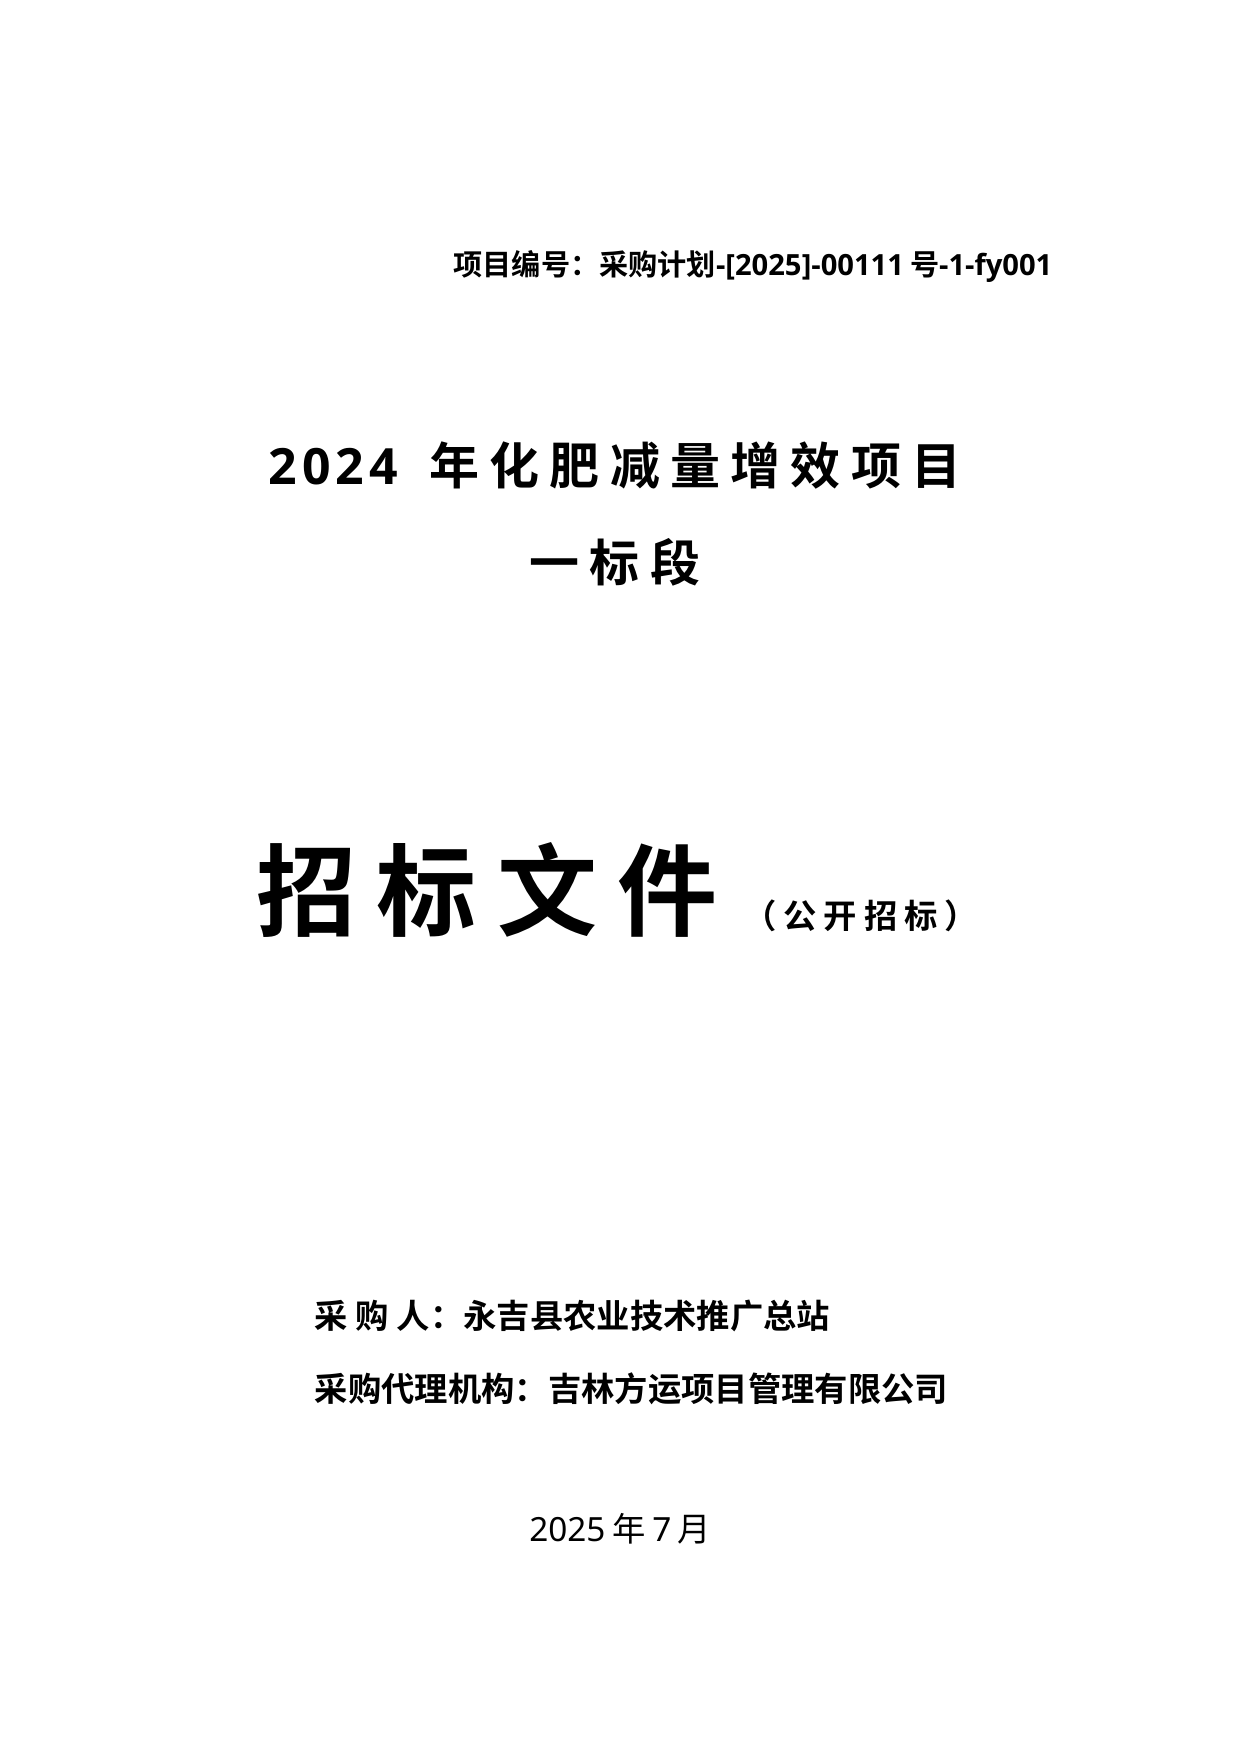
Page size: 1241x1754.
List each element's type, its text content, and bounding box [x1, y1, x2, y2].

text 2025年7月 [188, 1503, 1052, 1551]
text 招标文件（公开招标） [188, 804, 1052, 966]
text 项目编号：采购计划-[2025]-00111号-1-fy001 [188, 241, 1052, 284]
text 采 购 人：永吉县农业技术推广总站 [188, 1290, 1052, 1338]
text 2024年化肥减量增效项目 [188, 414, 1052, 511]
text 一标段 [188, 511, 1052, 609]
text 采购代理机构：吉林方运项目管理有限公司 [188, 1362, 1052, 1411]
